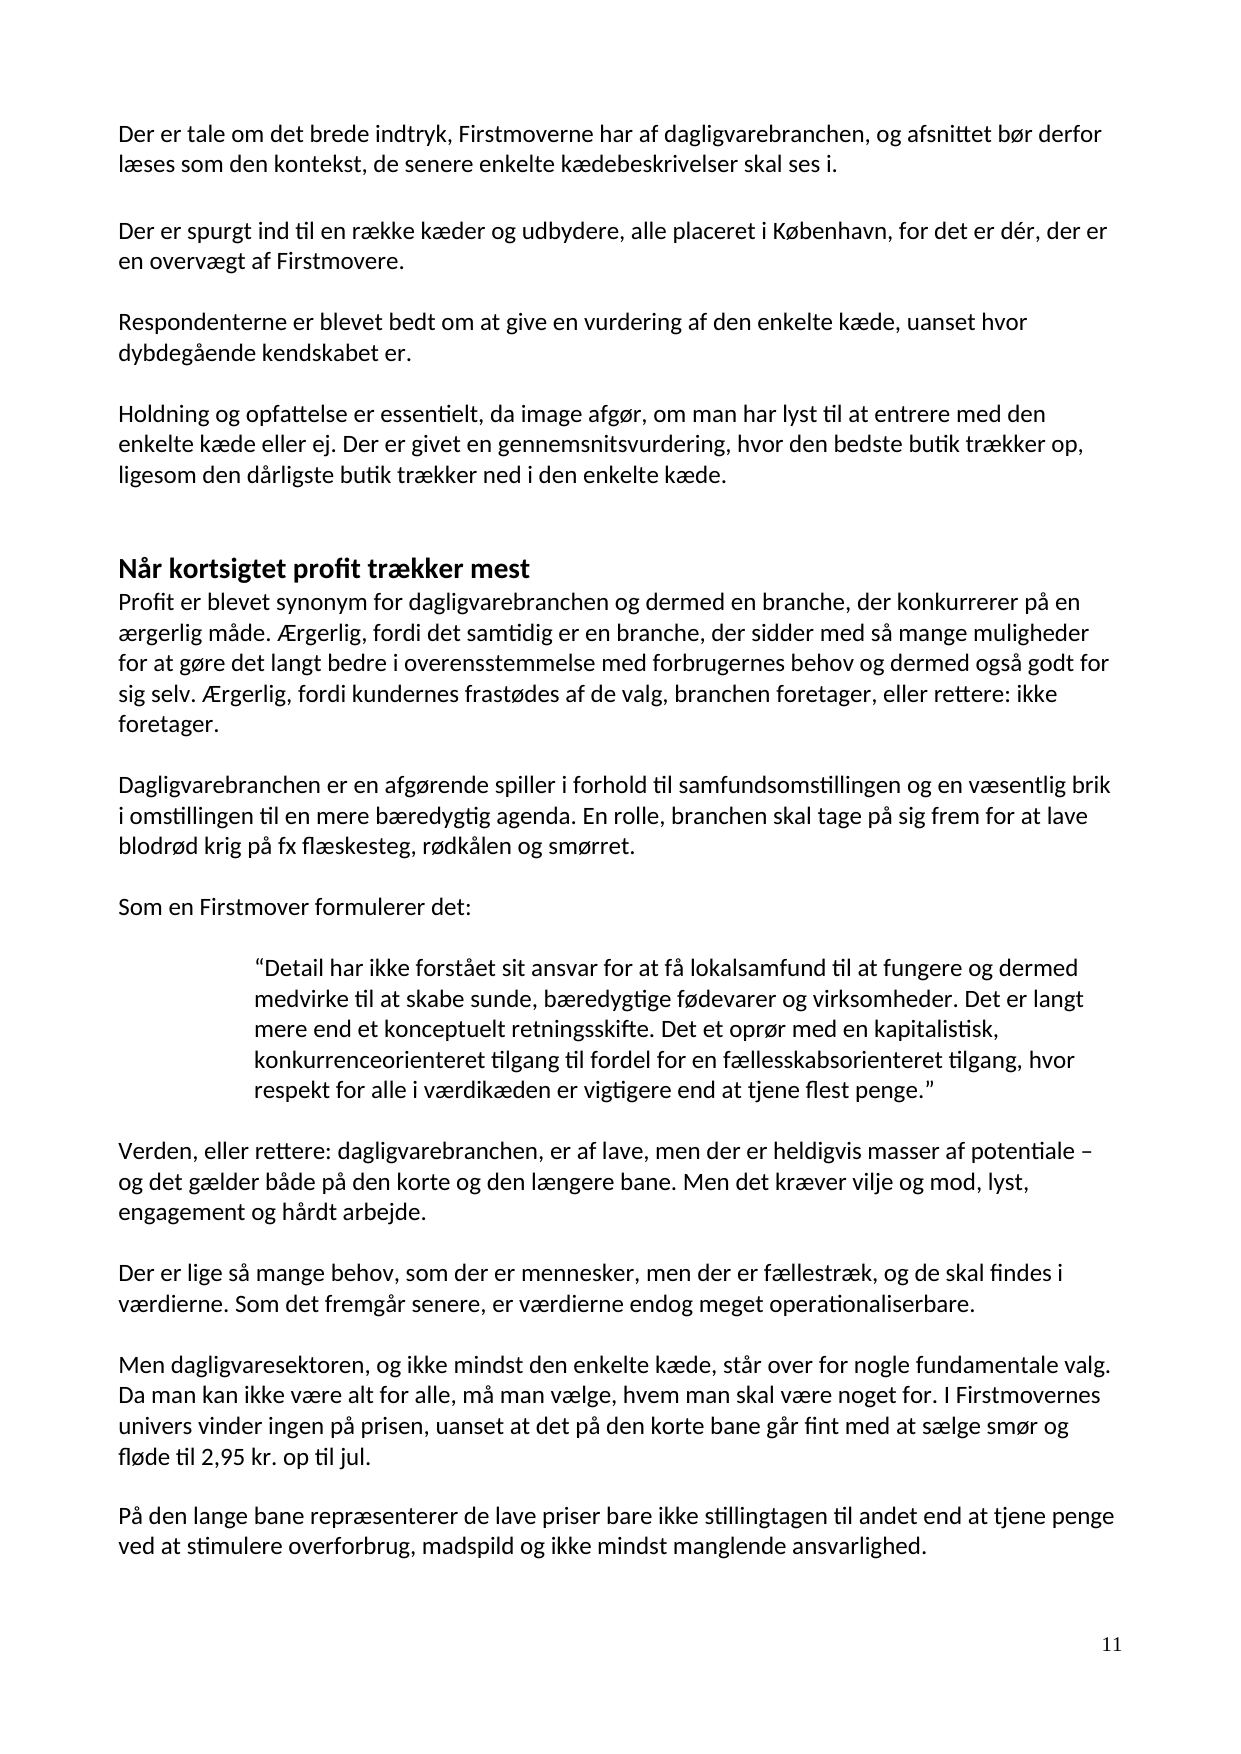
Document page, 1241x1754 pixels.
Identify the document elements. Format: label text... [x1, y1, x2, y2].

text Verden, eller rettere: dagligvarebranchen, er af lave, men der er heldigvis masser af potentiale – og det gælder både på den korte og den længere bane. Men det kræver vilje og mod, lyst, engagement og hårdt arbejde. [118, 1136, 1122, 1227]
text “Detail har ikke forstået sit ansvar for at få lokalsamfund til at fungere og dermed medvirke til at skabe sunde, bæredygtige fødevarer og virksomheder. Det er langt mere end et konceptuelt retningsskifte. Det et oprør med en kapitalistisk, konkurrenceorienteret tilgang til fordel for en fællesskabsorienteret tilgang, hvor respekt for alle i værdikæden er vigtigere end at tjene flest penge.” [254, 952, 1122, 1105]
text Som en Firstmover formulerer det: [118, 891, 1122, 922]
text Der er spurgt ind til en række kæder og udbydere, alle placeret i København, for det er dér, der er en overvægt af Firstmovere. [118, 215, 1122, 276]
text Når kortsigtet profit trækker mest [118, 551, 1122, 586]
text Der er tale om det brede indtryk, Firstmoverne har af dagligvarebranchen, og afsnittet bør derfor læses som den kontekst, de senere enkelte kædebeskrivelser skal ses i. [118, 118, 1122, 179]
text Holdning og opfattelse er essentielt, da image afgør, om man har lyst til at entrere med den enkelte kæde eller ej. Der er givet en gennemsnitsvurdering, hvor den bedste butik trækker op, ligesom den dårligste butik trækker ned i den enkelte kæde. [118, 398, 1122, 489]
text Respondenterne er blevet bedt om at give en vurdering af den enkelte kæde, uanset hvor dybdegående kendskabet er. [118, 276, 1122, 367]
text Profit er blevet synonym for dagligvarebranchen og dermed en branche, der konkurrerer på en ærgerlig måde. Ærgerlig, fordi det samtidig er en branche, der sidder med så mange muligheder for at gøre det langt bedre i overensstemmelse med forbrugernes behov og dermed også godt for sig selv. Ærgerlig, fordi kundernes frastødes af de valg, branchen foretager, eller rettere: ikke foretager. [118, 586, 1122, 739]
text Der er lige så mange behov, som der er mennesker, men der er fællestræk, og de skal findes i værdierne. Som det fremgår senere, er værdierne endog meget operationaliserbare. [118, 1258, 1122, 1319]
text På den lange bane repræsenterer de lave priser bare ikke stillingtagen til andet end at tjene penge ved at stimulere overforbrug, madspild og ikke mindst manglende ansvarlighed. [118, 1500, 1122, 1561]
text Men dagligvaresektoren, og ikke mindst den enkelte kæde, står over for nogle fundamentale valg. Da man kan ikke være alt for alle, må man vælge, hvem man skal være noget for. I Firstmovernes univers vinder ingen på prisen, uanset at det på den korte bane går fint med at sælge smør og fløde til 2,95 kr. op til jul. [118, 1349, 1122, 1471]
text Dagligvarebranchen er en afgørende spiller i forhold til samfundsomstillingen og en væsentlig brik i omstillingen til en mere bæredygtig agenda. En rolle, branchen skal tage på sig frem for at lave blodrød krig på fx flæskesteg, rødkålen og smørret. [118, 769, 1122, 861]
